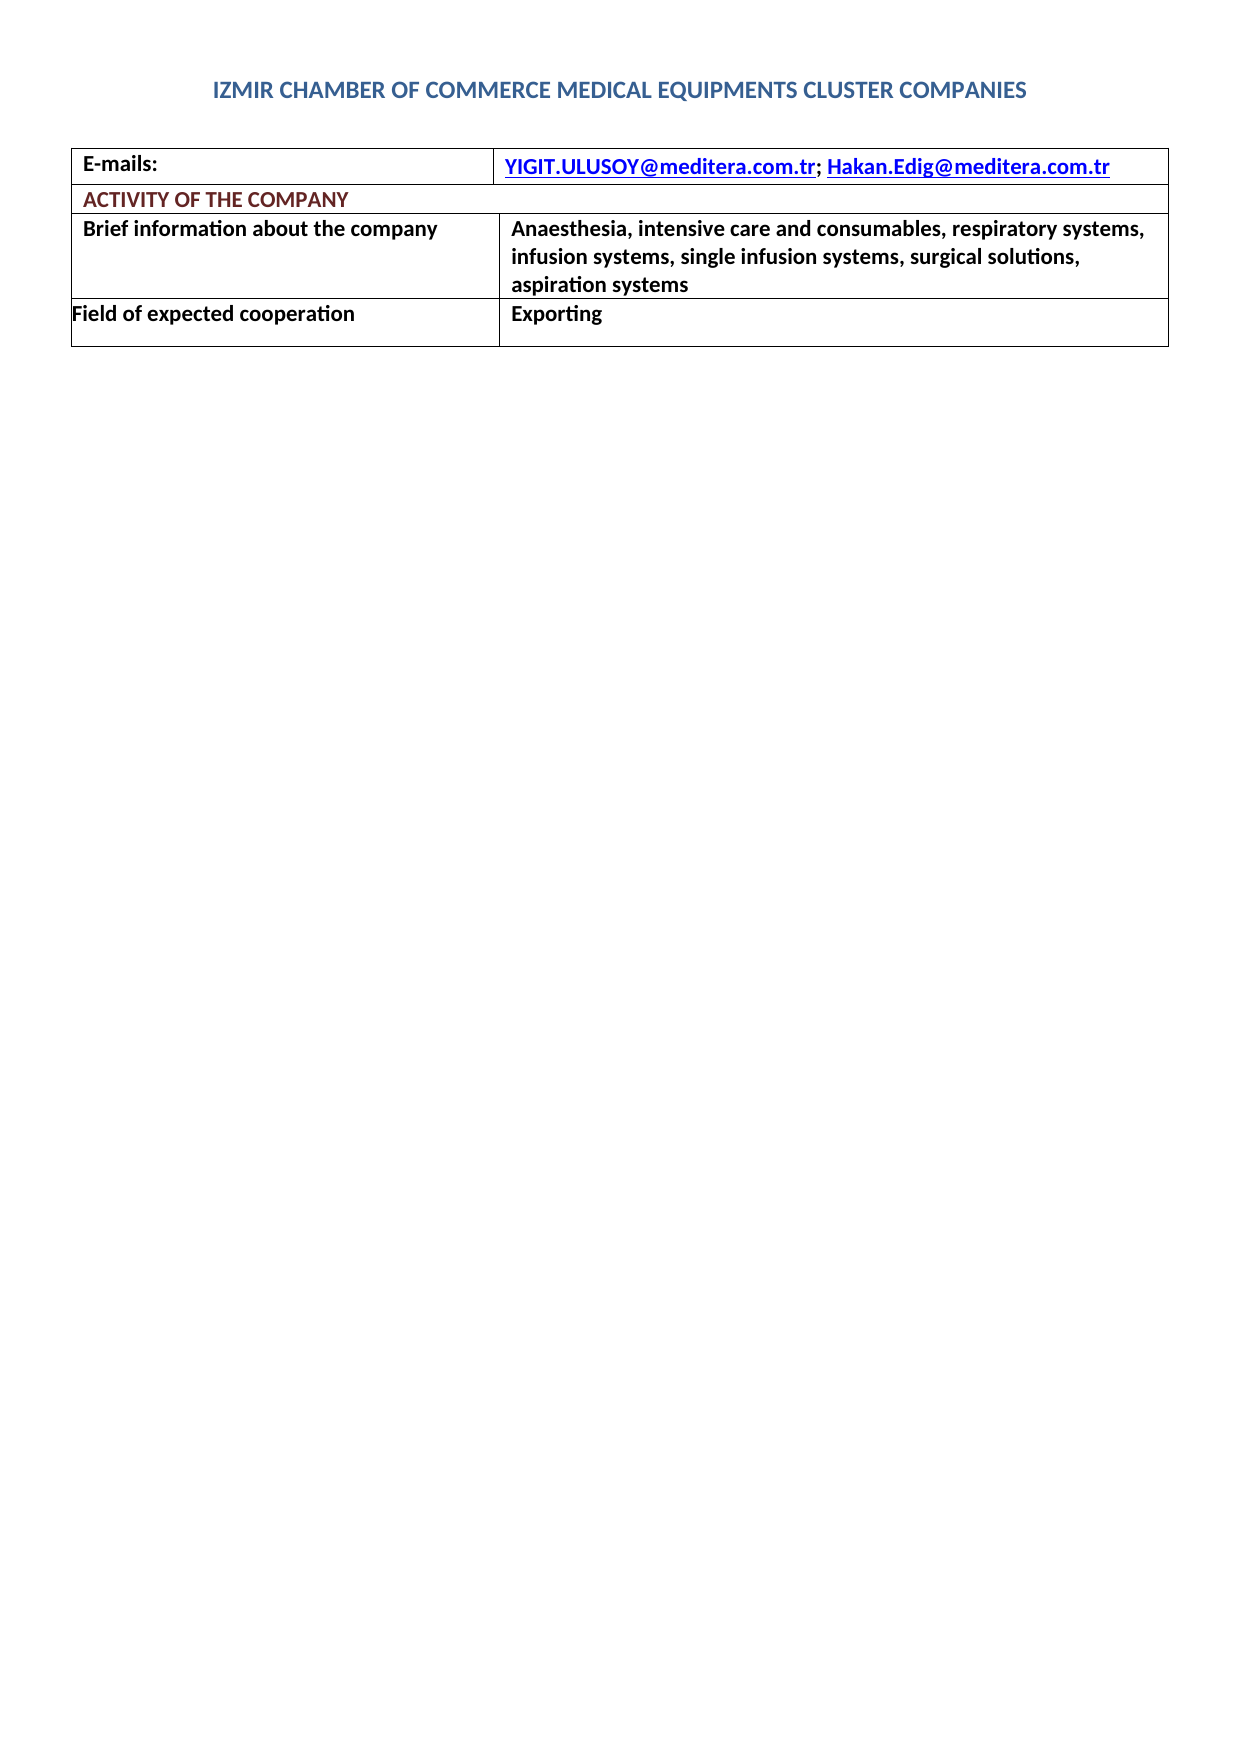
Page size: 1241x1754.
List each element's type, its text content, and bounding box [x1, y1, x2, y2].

table_cell E-mails: [72, 149, 493, 184]
table_cell Anaesthesia, intensive care and consumables, respiratory systems, infusion systems, single infusion systems, surgical solutions, aspiration systems [500, 214, 1168, 298]
table_cell YIGIT.ULUSOY@meditera.com.tr; Hakan.Edig@meditera.com.tr [494, 149, 1168, 184]
table_cell ACTIVITY OF THE COMPANY [72, 185, 1168, 213]
table_cell Field of expected cooperation [72, 299, 499, 346]
table_cell Exporting [500, 299, 1168, 346]
table_cell Brief information about the company [72, 214, 499, 298]
